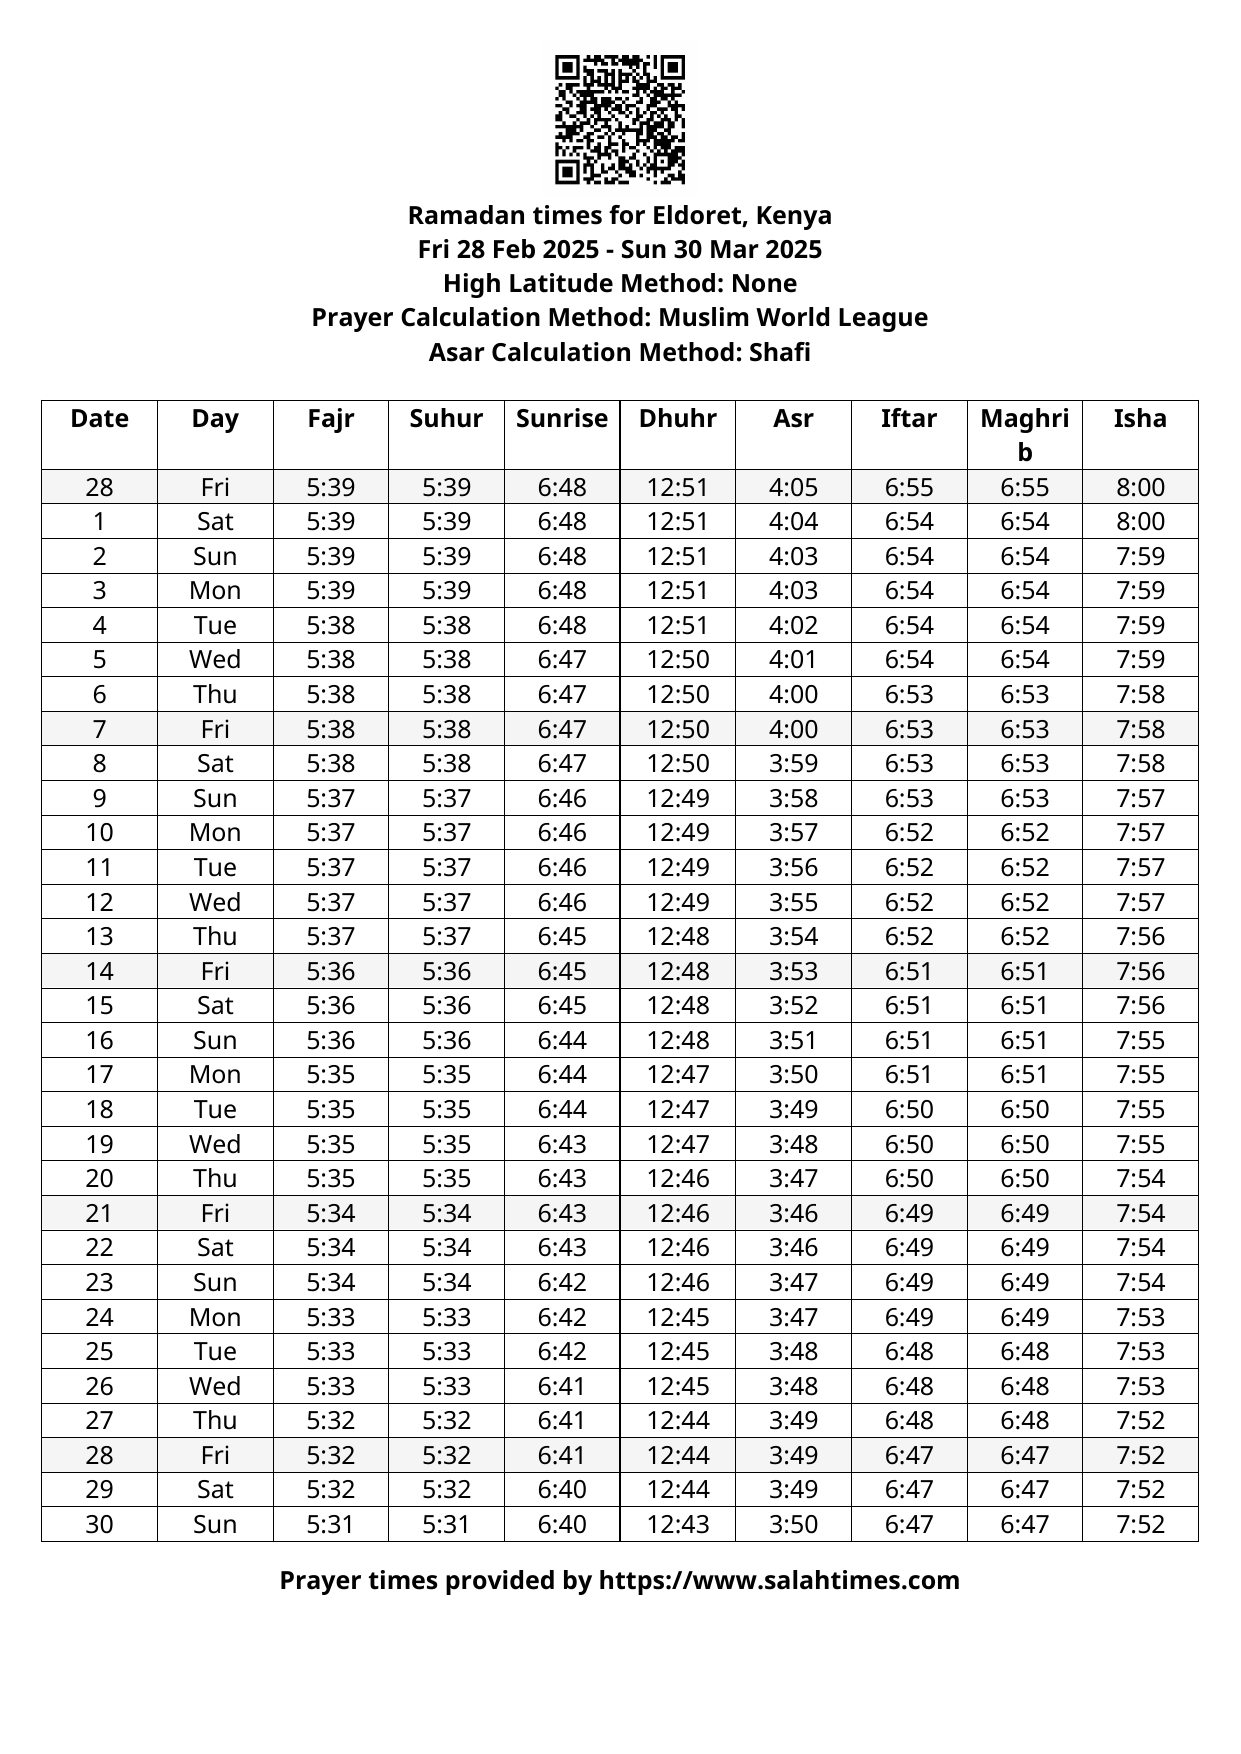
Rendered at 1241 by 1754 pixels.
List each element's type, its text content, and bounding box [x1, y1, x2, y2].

table_cell 12:50 [621, 643, 735, 676]
table_cell 6:44 [505, 1092, 619, 1126]
table_cell 7:58 [1083, 677, 1198, 711]
table_cell 6:49 [968, 1196, 1082, 1229]
table_cell 3:46 [736, 1196, 851, 1229]
table_cell 5:37 [389, 919, 504, 953]
table_cell 3:50 [736, 1058, 851, 1091]
table_cell 6:48 [505, 608, 619, 642]
table_cell 5:33 [389, 1334, 504, 1368]
table_cell 12:47 [621, 1127, 735, 1160]
table_cell 6:50 [852, 1161, 967, 1195]
table_cell 6:52 [968, 919, 1082, 953]
table_cell 6:49 [968, 1265, 1082, 1299]
table_cell 3:48 [736, 1334, 851, 1368]
table_cell 5:37 [274, 919, 388, 953]
table_cell 6:47 [505, 677, 619, 711]
table_cell 5:38 [389, 677, 504, 711]
table_cell 5:34 [389, 1196, 504, 1229]
table_cell 12:46 [621, 1265, 735, 1299]
table_cell 5:35 [389, 1127, 504, 1160]
table_cell 5:38 [274, 746, 388, 780]
table_cell 5:38 [389, 712, 504, 745]
table_cell 7:54 [1083, 1231, 1198, 1264]
table_cell 6:55 [852, 470, 967, 503]
table_cell 3:49 [736, 1438, 851, 1472]
table_cell 6:46 [505, 816, 619, 849]
table_cell 6:54 [852, 539, 967, 572]
table_cell 5:39 [274, 470, 388, 503]
table_cell 6:53 [852, 712, 967, 745]
table_cell Sat [158, 504, 273, 538]
table_cell 5:35 [389, 1161, 504, 1195]
table_cell 5:33 [274, 1334, 388, 1368]
table_cell 5:35 [389, 1092, 504, 1126]
table_cell Mon [158, 1300, 273, 1333]
table_cell 12:48 [621, 954, 735, 987]
table_cell 7:56 [1083, 989, 1198, 1022]
text Asar Calculation Method: Shafi [42, 334, 1198, 368]
table_cell 6:40 [505, 1473, 619, 1506]
table_cell 3:52 [736, 989, 851, 1022]
table_cell 3:49 [736, 1092, 851, 1126]
table_cell 6:54 [968, 643, 1082, 676]
table_header Dhuhr [621, 401, 735, 469]
table_cell 5 [42, 643, 157, 676]
table_cell 6:50 [852, 1092, 967, 1126]
table_cell 6:53 [968, 677, 1082, 711]
table_cell Sat [158, 1473, 273, 1506]
table_cell 5:39 [389, 539, 504, 572]
table_cell 6:52 [852, 816, 967, 849]
table_cell 7:52 [1083, 1404, 1198, 1437]
table_cell Sat [158, 746, 273, 780]
table_cell 26 [42, 1369, 157, 1402]
table_cell 12:45 [621, 1334, 735, 1368]
table_cell 6:52 [968, 885, 1082, 918]
table_cell Wed [158, 1127, 273, 1160]
table_header Fajr [274, 401, 388, 469]
table_cell 12:44 [621, 1438, 735, 1472]
table_cell 7:54 [1083, 1265, 1198, 1299]
table_cell Sun [158, 1023, 273, 1057]
table_cell 6:49 [852, 1196, 967, 1229]
table_cell 16 [42, 1023, 157, 1057]
table_cell 6:48 [852, 1334, 967, 1368]
table_cell 12:46 [621, 1161, 735, 1195]
table_cell Mon [158, 816, 273, 849]
table_cell 5:33 [389, 1300, 504, 1333]
table_cell 6:47 [968, 1438, 1082, 1472]
table_cell 12:48 [621, 919, 735, 953]
table_cell 5:35 [274, 1058, 388, 1091]
table_cell 7:59 [1083, 608, 1198, 642]
table_cell 12:49 [621, 850, 735, 884]
table_cell 8 [42, 746, 157, 780]
table_cell 4:05 [736, 470, 851, 503]
table_cell Thu [158, 919, 273, 953]
table_cell 6:50 [852, 1127, 967, 1160]
table_cell 6:49 [968, 1300, 1082, 1333]
table_cell 19 [42, 1127, 157, 1160]
table_cell 5:39 [389, 504, 504, 538]
table_cell 12:48 [621, 1023, 735, 1057]
table_cell Fri [158, 470, 273, 503]
table_cell 5:34 [274, 1196, 388, 1229]
table_cell 5:36 [274, 989, 388, 1022]
table_cell 6:50 [968, 1161, 1082, 1195]
table_cell 6:47 [505, 712, 619, 745]
table_cell 12:51 [621, 470, 735, 503]
table_cell 6:41 [505, 1369, 619, 1402]
table_cell 12 [42, 885, 157, 918]
table_cell 5:37 [389, 816, 504, 849]
table_cell 6:51 [852, 989, 967, 1022]
table_cell 5:32 [389, 1404, 504, 1437]
table_cell 7:53 [1083, 1334, 1198, 1368]
table_cell Wed [158, 885, 273, 918]
table_cell 6:46 [505, 781, 619, 814]
table_cell 6:49 [968, 1231, 1082, 1264]
table_cell 5:34 [389, 1231, 504, 1264]
table_cell 4:03 [736, 539, 851, 572]
table_cell 7:59 [1083, 574, 1198, 607]
table_cell 23 [42, 1265, 157, 1299]
table_cell 5:34 [274, 1231, 388, 1264]
table_cell 6:51 [968, 1023, 1082, 1057]
table_cell 3:51 [736, 1023, 851, 1057]
table_cell 6:53 [852, 781, 967, 814]
table_cell 5:38 [274, 608, 388, 642]
table_cell 6:43 [505, 1231, 619, 1264]
table_cell 12:49 [621, 781, 735, 814]
table_cell 6:54 [968, 608, 1082, 642]
table_cell 4:04 [736, 504, 851, 538]
table_cell 6:55 [968, 470, 1082, 503]
table_cell 6:51 [968, 954, 1082, 987]
table_cell 6:48 [968, 1404, 1082, 1437]
table_cell 7:57 [1083, 885, 1198, 918]
table_cell 7:55 [1083, 1023, 1198, 1057]
table_cell 6:53 [968, 712, 1082, 745]
table_cell 6:46 [505, 885, 619, 918]
table_cell 6:45 [505, 989, 619, 1022]
table_cell Fri [158, 954, 273, 987]
table_cell 6:47 [968, 1507, 1082, 1541]
table_cell 5:31 [274, 1507, 388, 1541]
table_cell Tue [158, 608, 273, 642]
table_cell 3:59 [736, 746, 851, 780]
table_cell 7:58 [1083, 712, 1198, 745]
table_cell 5:39 [274, 504, 388, 538]
table_cell 4:01 [736, 643, 851, 676]
table_cell 6:42 [505, 1265, 619, 1299]
table_cell 6:47 [852, 1438, 967, 1472]
table_cell 10 [42, 816, 157, 849]
table_cell 12:49 [621, 816, 735, 849]
table_cell 6:47 [968, 1473, 1082, 1506]
table_cell 6:44 [505, 1058, 619, 1091]
table_cell 12:51 [621, 539, 735, 572]
table_cell 6:48 [505, 504, 619, 538]
table_cell Sat [158, 1231, 273, 1264]
table_cell 7:57 [1083, 781, 1198, 814]
table_cell Mon [158, 1058, 273, 1091]
table_cell 3:47 [736, 1161, 851, 1195]
table_cell 4:03 [736, 574, 851, 607]
table_cell 17 [42, 1058, 157, 1091]
table_cell Sun [158, 781, 273, 814]
table_cell 7:53 [1083, 1369, 1198, 1402]
table_cell 6:47 [852, 1507, 967, 1541]
table_cell 7:54 [1083, 1196, 1198, 1229]
table_cell 6:45 [505, 954, 619, 987]
table_cell 6:54 [968, 574, 1082, 607]
table_cell 3:46 [736, 1231, 851, 1264]
table_cell Wed [158, 643, 273, 676]
table_cell 7 [42, 712, 157, 745]
text Fri 28 Feb 2025 - Sun 30 Mar 2025 [42, 232, 1198, 266]
table_cell 12:45 [621, 1369, 735, 1402]
table_cell 6:45 [505, 919, 619, 953]
table_cell 7:55 [1083, 1058, 1198, 1091]
table_cell 3:49 [736, 1404, 851, 1437]
table_cell Thu [158, 1404, 273, 1437]
table_cell 3:53 [736, 954, 851, 987]
table_cell 5:36 [389, 954, 504, 987]
table_cell 12:50 [621, 712, 735, 745]
table_cell 5:39 [274, 574, 388, 607]
table_cell 6:48 [852, 1369, 967, 1402]
table_cell 12:43 [621, 1507, 735, 1541]
table_cell 5:36 [274, 1023, 388, 1057]
table_cell 6:40 [505, 1507, 619, 1541]
table_cell 12:47 [621, 1058, 735, 1091]
text High Latitude Method: None [42, 266, 1198, 300]
table_cell 22 [42, 1231, 157, 1264]
table_cell 11 [42, 850, 157, 884]
table_cell 5:33 [389, 1369, 504, 1402]
table_cell 6:48 [852, 1404, 967, 1437]
table_cell Fri [158, 712, 273, 745]
table_cell 6:54 [852, 643, 967, 676]
table_cell 12:46 [621, 1231, 735, 1264]
table_cell 5:36 [389, 1023, 504, 1057]
table_cell 3:48 [736, 1369, 851, 1402]
table_cell 5:37 [274, 816, 388, 849]
table_cell 5:36 [389, 989, 504, 1022]
table_cell 5:33 [274, 1300, 388, 1333]
table_cell 6:48 [505, 574, 619, 607]
table_cell 6:53 [852, 746, 967, 780]
table_cell 12:46 [621, 1196, 735, 1229]
table_cell 5:38 [389, 608, 504, 642]
table_cell 6:51 [968, 1058, 1082, 1091]
table_header Asr [736, 401, 851, 469]
table_cell 6:47 [852, 1473, 967, 1506]
table_cell 12:49 [621, 885, 735, 918]
table_cell 6:52 [852, 919, 967, 953]
table_cell 12:51 [621, 504, 735, 538]
table_cell 6:51 [968, 989, 1082, 1022]
table_cell 6:49 [852, 1300, 967, 1333]
table_cell 12:51 [621, 574, 735, 607]
table_cell 7:53 [1083, 1300, 1198, 1333]
table_cell Sun [158, 539, 273, 572]
table_cell Sun [158, 1265, 273, 1299]
table_cell Tue [158, 850, 273, 884]
table_cell 6:54 [852, 504, 967, 538]
table_cell 6:43 [505, 1196, 619, 1229]
table_cell Tue [158, 1092, 273, 1126]
table_cell 6:51 [852, 954, 967, 987]
table_cell Thu [158, 1161, 273, 1195]
table_cell 12:50 [621, 677, 735, 711]
table_cell 6:50 [968, 1092, 1082, 1126]
table_cell 12:51 [621, 608, 735, 642]
table_cell 3:55 [736, 885, 851, 918]
table_header Isha [1083, 401, 1198, 469]
table_cell 8:00 [1083, 470, 1198, 503]
table_cell 14 [42, 954, 157, 987]
table_cell 3:49 [736, 1473, 851, 1506]
table_cell 6:48 [505, 470, 619, 503]
picture [542, 41, 699, 198]
table_cell 6:49 [852, 1231, 967, 1264]
table_cell 5:34 [389, 1265, 504, 1299]
table_cell 7:56 [1083, 954, 1198, 987]
table_cell 5:38 [274, 677, 388, 711]
table_cell 1 [42, 504, 157, 538]
table_cell 6:54 [852, 608, 967, 642]
table_cell 30 [42, 1507, 157, 1541]
table_header Suhur [389, 401, 504, 469]
table_cell 12:45 [621, 1300, 735, 1333]
table_cell Mon [158, 574, 273, 607]
table_cell 5:37 [389, 885, 504, 918]
table_cell 7:57 [1083, 816, 1198, 849]
table_cell Thu [158, 677, 273, 711]
table_cell 5:32 [389, 1473, 504, 1506]
table_cell 3:47 [736, 1300, 851, 1333]
table_cell 4:00 [736, 712, 851, 745]
table_cell 2 [42, 539, 157, 572]
table_cell 7:59 [1083, 643, 1198, 676]
table_cell 5:39 [389, 470, 504, 503]
text Prayer times provided by https://www.salahtimes.com [42, 1563, 1198, 1597]
table_header Iftar [852, 401, 967, 469]
table_cell 6:43 [505, 1161, 619, 1195]
table_cell 6:48 [968, 1369, 1082, 1402]
table_cell 12:48 [621, 989, 735, 1022]
table_cell 6:42 [505, 1334, 619, 1368]
table_cell 3:48 [736, 1127, 851, 1160]
text Prayer Calculation Method: Muslim World League [42, 300, 1198, 334]
text Ramadan times for Eldoret, Kenya [42, 198, 1198, 232]
table_cell 3:57 [736, 816, 851, 849]
table_cell 3:54 [736, 919, 851, 953]
table_cell 5:32 [274, 1473, 388, 1506]
table_cell 12:44 [621, 1404, 735, 1437]
table_cell 6:48 [505, 539, 619, 572]
table_cell 7:55 [1083, 1092, 1198, 1126]
table_cell 6:52 [968, 816, 1082, 849]
table_cell Fri [158, 1438, 273, 1472]
table_cell 6:47 [505, 746, 619, 780]
table_cell 6:49 [852, 1265, 967, 1299]
table_header Sunrise [505, 401, 619, 469]
table_cell 27 [42, 1404, 157, 1437]
table_cell Tue [158, 1334, 273, 1368]
table_cell 6:54 [852, 574, 967, 607]
table_cell 6:54 [968, 504, 1082, 538]
table_cell 7:55 [1083, 1127, 1198, 1160]
table_cell 5:32 [274, 1438, 388, 1472]
table_cell 4:00 [736, 677, 851, 711]
table_cell 5:32 [274, 1404, 388, 1437]
table_cell 6:43 [505, 1127, 619, 1160]
table_cell 5:34 [274, 1265, 388, 1299]
table_cell 12:50 [621, 746, 735, 780]
table_cell 7:59 [1083, 539, 1198, 572]
table_cell 5:37 [389, 781, 504, 814]
table_cell 3:58 [736, 781, 851, 814]
table_cell Sat [158, 989, 273, 1022]
table_cell Wed [158, 1369, 273, 1402]
table_cell 7:54 [1083, 1161, 1198, 1195]
table_header Date [42, 401, 157, 469]
table_cell 5:37 [274, 885, 388, 918]
table_cell 6:53 [852, 677, 967, 711]
table_cell 6:52 [852, 885, 967, 918]
table_header Maghrib [968, 401, 1082, 469]
table_cell 5:33 [274, 1369, 388, 1402]
table_cell 5:37 [274, 781, 388, 814]
table_cell 5:35 [274, 1127, 388, 1160]
table_cell 5:36 [274, 954, 388, 987]
table_cell 5:35 [274, 1092, 388, 1126]
table_cell 5:35 [389, 1058, 504, 1091]
table_cell 6:53 [968, 746, 1082, 780]
table_cell 6:50 [968, 1127, 1082, 1160]
table_cell 5:39 [274, 539, 388, 572]
table_cell 12:44 [621, 1473, 735, 1506]
table_cell 5:38 [389, 643, 504, 676]
table_cell 6:52 [968, 850, 1082, 884]
table_cell 5:38 [274, 643, 388, 676]
table_cell 18 [42, 1092, 157, 1126]
table_cell 6:41 [505, 1438, 619, 1472]
table_cell 5:31 [389, 1507, 504, 1541]
table_cell 29 [42, 1473, 157, 1506]
table_header Day [158, 401, 273, 469]
table_cell 5:38 [389, 746, 504, 780]
table_cell 5:35 [274, 1161, 388, 1195]
table_cell 15 [42, 989, 157, 1022]
table_cell 25 [42, 1334, 157, 1368]
table_cell 4 [42, 608, 157, 642]
table_cell 6:54 [968, 539, 1082, 572]
table_cell Sun [158, 1507, 273, 1541]
table_cell 6:51 [852, 1058, 967, 1091]
table_cell 3 [42, 574, 157, 607]
table_cell 5:37 [389, 850, 504, 884]
table_cell 28 [42, 470, 157, 503]
table_cell 6:42 [505, 1300, 619, 1333]
table_cell 5:37 [274, 850, 388, 884]
table_cell 9 [42, 781, 157, 814]
table_cell 6:41 [505, 1404, 619, 1437]
table_cell 28 [42, 1438, 157, 1472]
table_cell 6:51 [852, 1023, 967, 1057]
table_cell 7:57 [1083, 850, 1198, 884]
table_cell 7:52 [1083, 1507, 1198, 1541]
table_cell 7:58 [1083, 746, 1198, 780]
table_cell 5:38 [274, 712, 388, 745]
table_cell 6:48 [968, 1334, 1082, 1368]
table_cell 21 [42, 1196, 157, 1229]
table_cell Fri [158, 1196, 273, 1229]
table_cell 6:47 [505, 643, 619, 676]
table_cell 20 [42, 1161, 157, 1195]
table_cell 7:52 [1083, 1438, 1198, 1472]
table_cell 3:56 [736, 850, 851, 884]
table_cell 12:47 [621, 1092, 735, 1126]
table_cell 13 [42, 919, 157, 953]
table_cell 3:50 [736, 1507, 851, 1541]
table_cell 5:39 [389, 574, 504, 607]
table_cell 3:47 [736, 1265, 851, 1299]
table_cell 6:46 [505, 850, 619, 884]
table_cell 6:44 [505, 1023, 619, 1057]
table_cell 6:52 [852, 850, 967, 884]
table_cell 6 [42, 677, 157, 711]
table_cell 6:53 [968, 781, 1082, 814]
table_cell 4:02 [736, 608, 851, 642]
table_cell 8:00 [1083, 504, 1198, 538]
table_cell 7:56 [1083, 919, 1198, 953]
table_cell 24 [42, 1300, 157, 1333]
table_cell 7:52 [1083, 1473, 1198, 1506]
table_cell 5:32 [389, 1438, 504, 1472]
